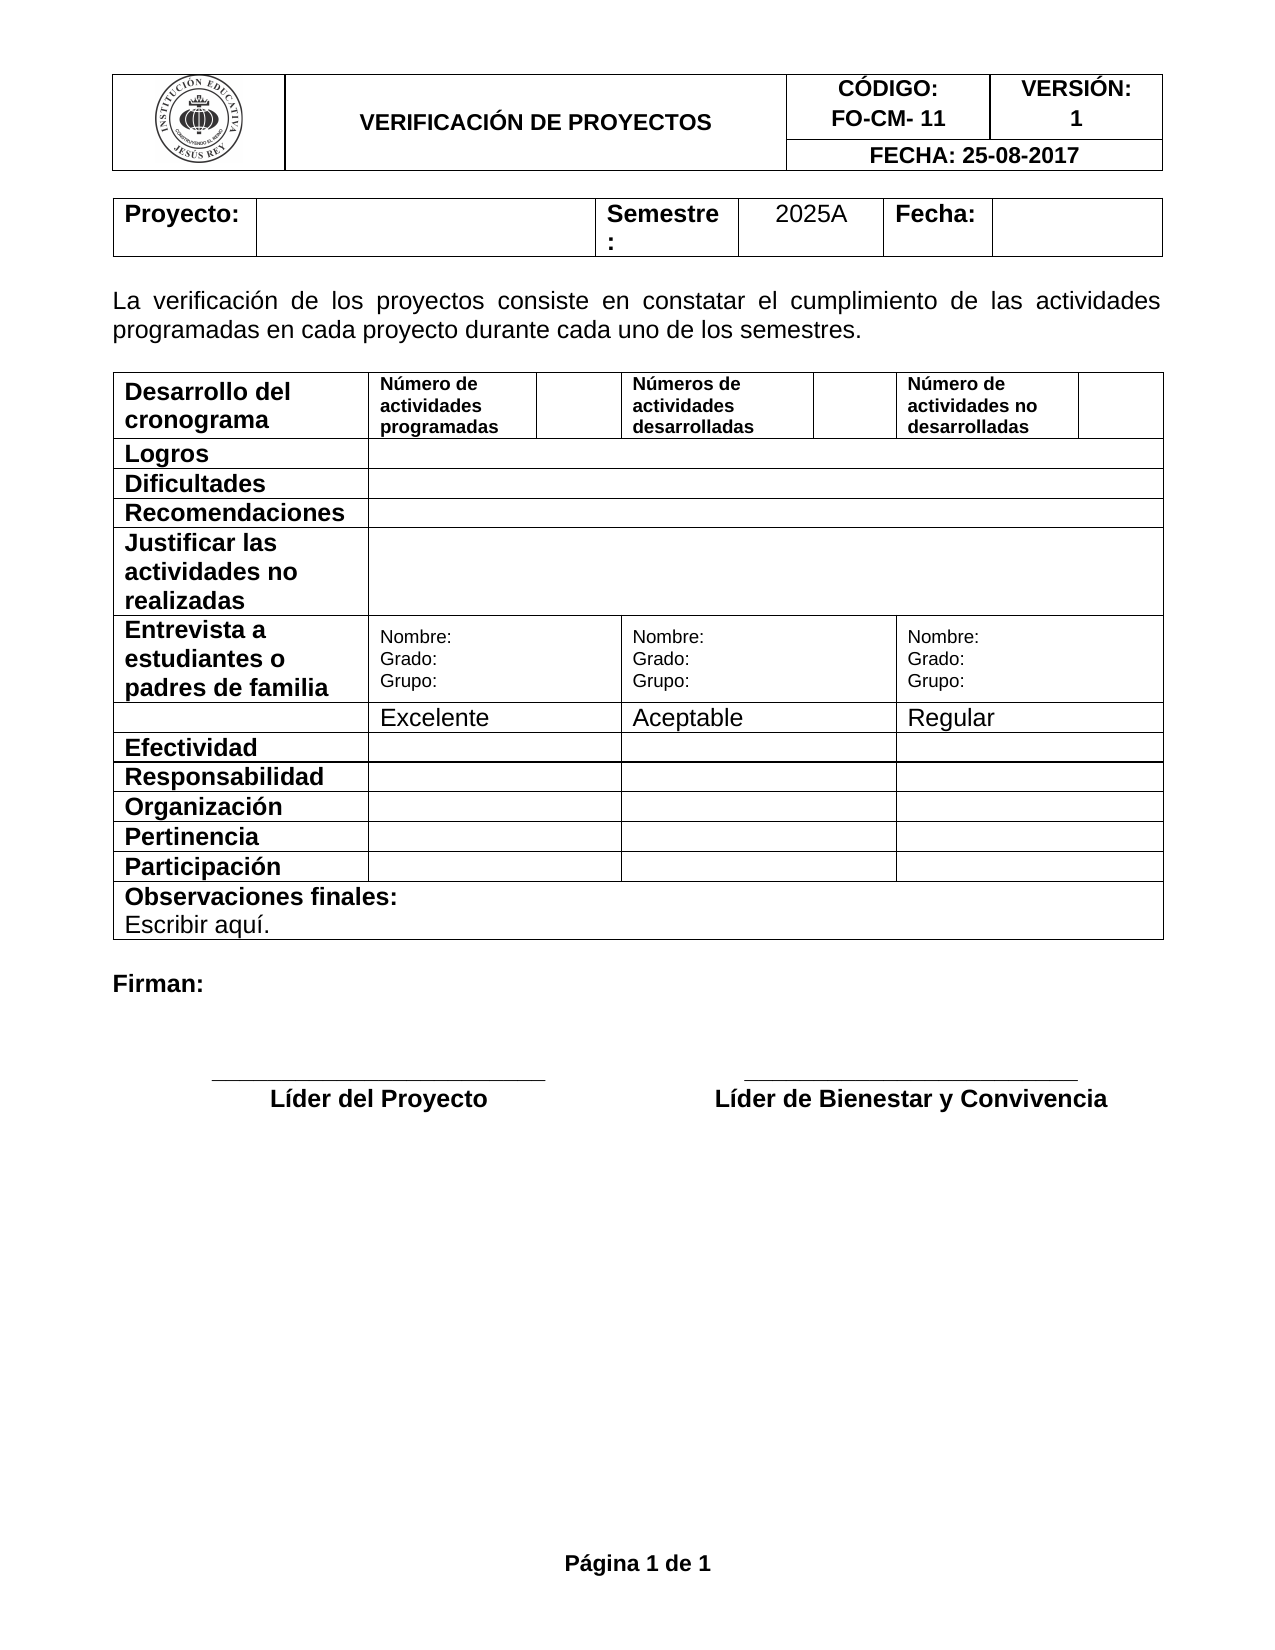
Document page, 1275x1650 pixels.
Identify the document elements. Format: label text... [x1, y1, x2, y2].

table_cell Justificar las actividades no realizadas [114, 528, 368, 614]
table_cell [622, 763, 896, 791]
table_header [537, 373, 621, 438]
table_header [814, 373, 896, 438]
table_cell Pertinencia [114, 822, 368, 851]
table_cell Recomendaciones [114, 499, 368, 527]
table_cell [622, 792, 896, 821]
table_cell Dificultades [114, 469, 368, 497]
text La verificación de los proyectos consiste en constatar el cumplimiento de las actividades programadas en cada proyecto durante cada uno de los semestres. [112, 286, 1162, 343]
table_header [257, 199, 595, 256]
table_header ________________________ Líder del Proyecto [113, 1055, 645, 1113]
table_header [1079, 373, 1163, 438]
table_cell [897, 763, 1163, 791]
table_cell [369, 469, 1163, 497]
table_cell Participación [114, 852, 368, 881]
table_cell [897, 852, 1163, 881]
table_cell [369, 499, 1163, 527]
table_header Desarrollo del cronograma [114, 373, 368, 438]
table_cell [114, 703, 368, 732]
table_cell Organización [114, 792, 368, 821]
table_header Proyecto: [114, 199, 256, 256]
table_cell Nombre: Grado: Grupo: [897, 616, 1163, 702]
table_cell Regular [897, 703, 1163, 732]
table_cell [369, 822, 621, 851]
table_cell [622, 852, 896, 881]
table_header Números de actividades desarrolladas [622, 373, 813, 438]
table_cell Efectividad [114, 733, 368, 761]
table_header Número de actividades programadas [369, 373, 536, 438]
table_cell [369, 763, 621, 791]
table_cell Entrevista a estudiantes o padres de familia [114, 616, 368, 702]
table_cell [622, 733, 896, 761]
table_cell [897, 733, 1163, 761]
table_cell [369, 528, 1163, 614]
table_cell [897, 822, 1163, 851]
table_cell Excelente [369, 703, 621, 732]
table_header 2025A [739, 199, 883, 256]
text Firman: [112, 969, 1162, 998]
table_header ________________________ Líder de Bienestar y Convivencia [645, 1055, 1177, 1113]
table_header Número de actividades no desarrolladas [897, 373, 1078, 438]
table_cell Logros [114, 439, 368, 468]
table_header Fecha: [884, 199, 992, 256]
table_cell [369, 439, 1163, 468]
table_cell [622, 822, 896, 851]
picture [155, 75, 243, 163]
table_cell [369, 852, 621, 881]
table_cell Responsabilidad [114, 763, 368, 791]
table_cell Observaciones finales: Escribir aquí. [114, 882, 1163, 939]
table_cell [369, 792, 621, 821]
table_header [993, 199, 1162, 256]
table_cell Nombre: Grado: Grupo: [622, 616, 896, 702]
table_cell Nombre: Grado: Grupo: [369, 616, 621, 702]
table_cell [897, 792, 1163, 821]
table_cell [369, 733, 621, 761]
table_cell Aceptable [622, 703, 896, 732]
table_header Semestre: [596, 199, 738, 256]
